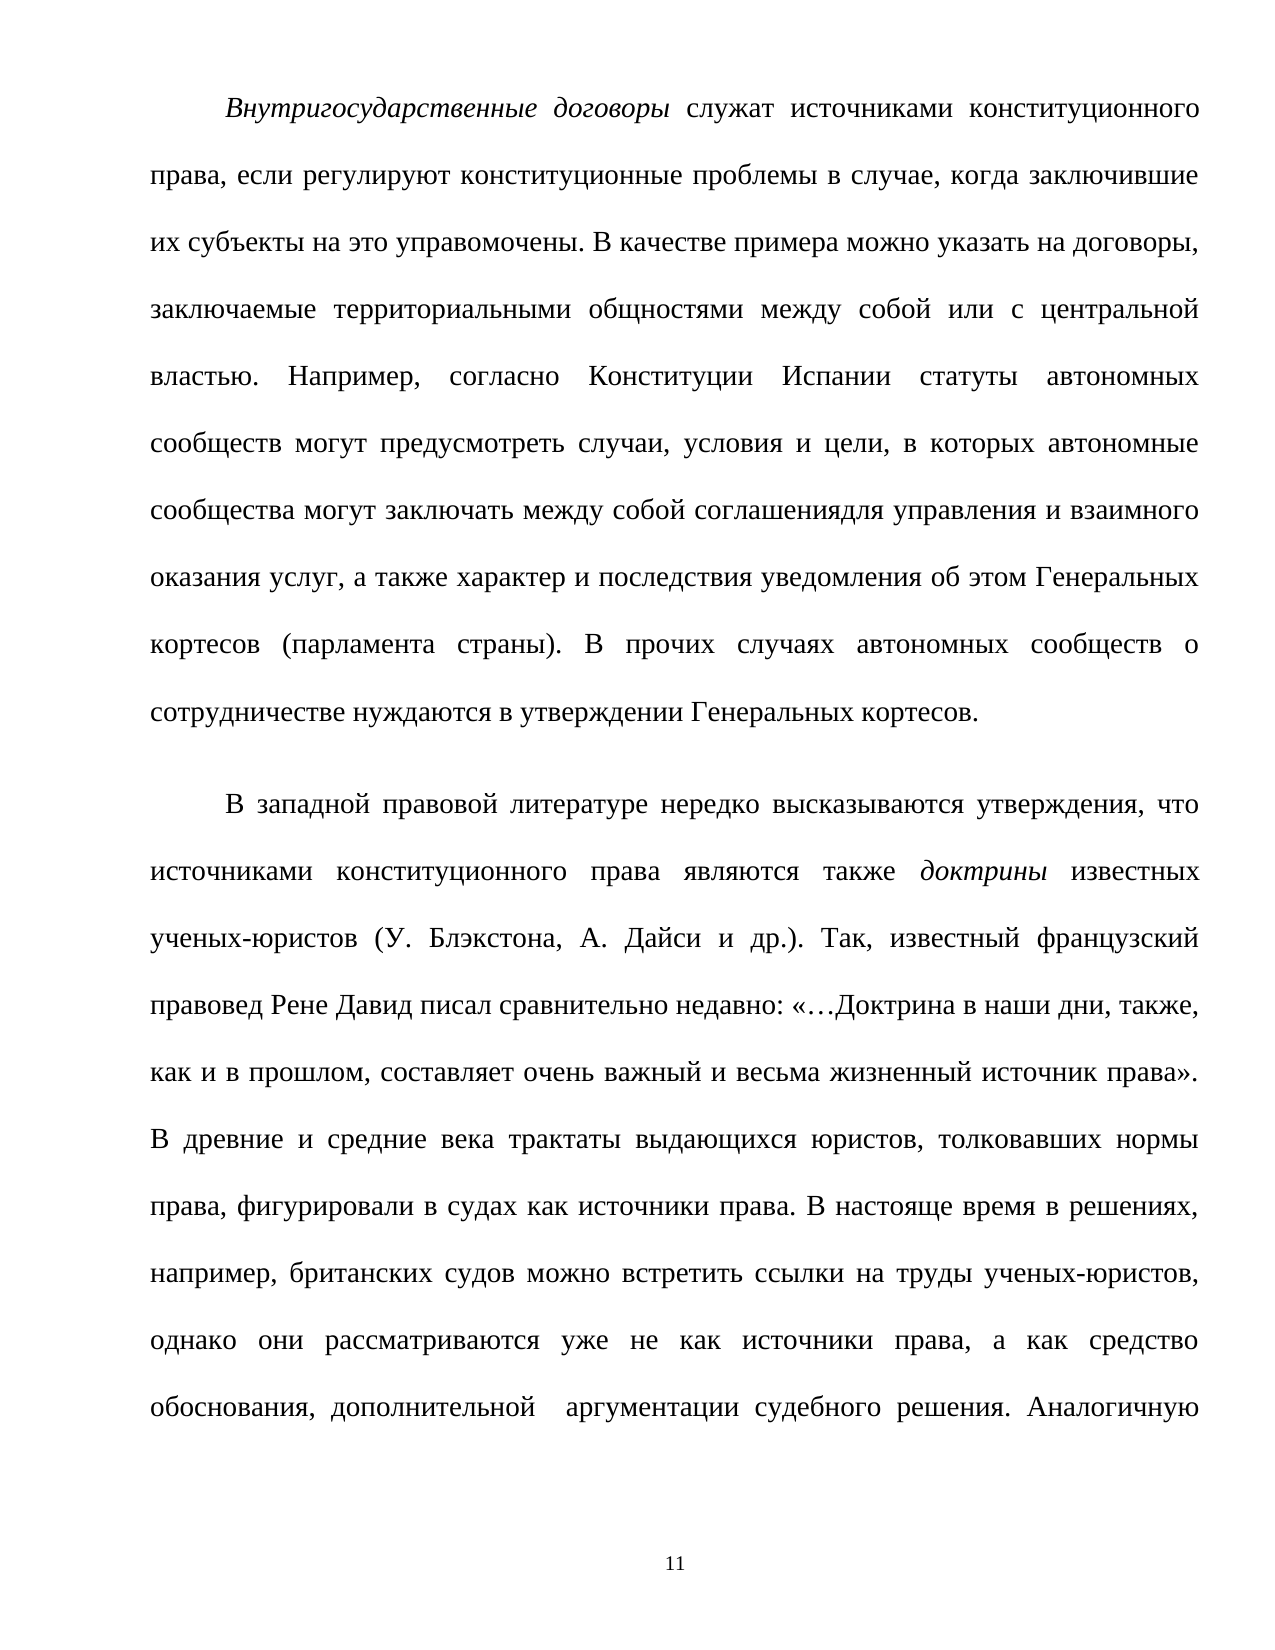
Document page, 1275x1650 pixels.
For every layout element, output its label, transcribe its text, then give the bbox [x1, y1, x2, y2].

text Внутригосударственные договоры служат источниками конституционного права, если регулируют конституционные проблемы в случае, когда заключившие их субъекты на это управомочены. В качестве примера можно указать на договоры, заключаемые территориальными общностями между собой или с центральной властью. Например, согласно Конституции Испании статуты автономных сообществ могут предусмотреть случаи, условия и цели, в которых автономные сообщества могут заключать между собой соглашениядля управления и взаимного оказания услуг, а также характер и последствия уведомления об этом Генеральных кортесов (парламента страны). В прочих случаях автономных сообществ о сотрудничестве нуждаются в утверждении Генеральных кортесов. [150, 90, 1200, 727]
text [150, 786, 1200, 1423]
